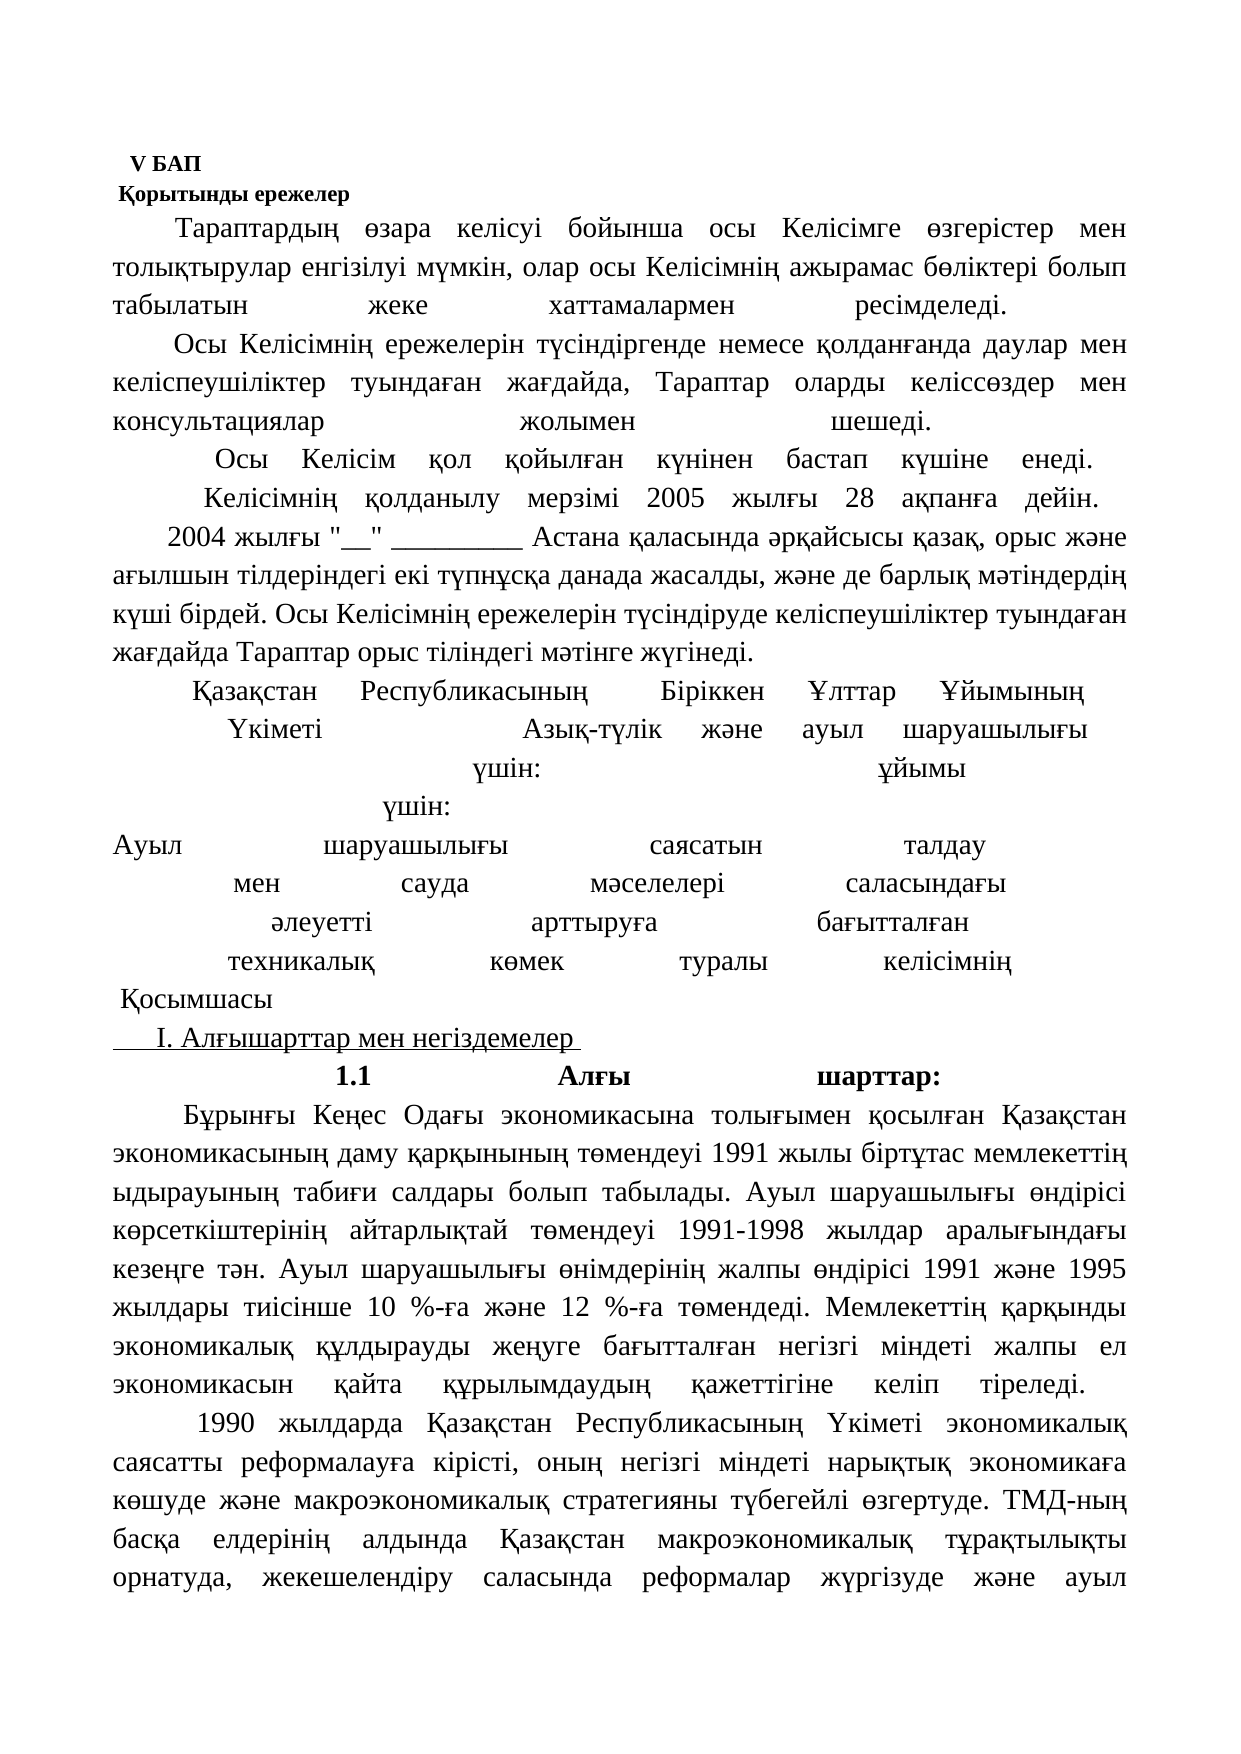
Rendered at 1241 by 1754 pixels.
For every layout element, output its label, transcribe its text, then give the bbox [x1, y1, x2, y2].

text Қазақстан Республикасының Бiрiккен Ұлттар Ұйымының Үкiметi Азық-түлiк және ауыл шаруашылығы үшін: ұйымы үшін: [112, 673, 1128, 822]
text Ауыл шаруашылығы саясатын талдау мен сауда мәселелерi саласындағы әлеуеттi арттыруға бағытталған техникалық көмек туралы келiсiмнiң Қосымшасы [112, 827, 1128, 1015]
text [112, 1058, 1128, 1593]
text I. Алғышарттар мен негіздемелер [112, 1020, 1128, 1053]
text V БАП Қорытынды ережелер [112, 150, 1128, 207]
text Тараптардың өзара келісуi бойынша осы Келiсiмге өзгерiстер мен толықтырулар енгiзiлуi мүмкiн, олар осы Келiсiмнiң ажырамас бөлiктерi болып табылатын жеке хаттамалармен ресiмделедi. Осы Келiсiмнiң ережелерiн түсiндіргенде немесе қолданғанда даулар мен келiспеушiлiктер туындаған жағдайда, Тараптар оларды келiссөздер мен консультациялар жолымен шешеді. Осы Келiсiм қол қойылған күнiнен бастап күшiне енедi. Келiсiмнiң қолданылу мерзiмi 2005 жылғы 28 ақпанға дейiн. 2004 жылғы "__" _________ Астана қаласында әрқайсысы қазақ, орыс және ағылшын тiлдерiндегi екі түпнұсқа данада жасалды, және де барлық мәтiндердiң күшi бiрдей. Осы Келiсiмнiң ережелерiн түсiндiруде келiспеушiлiктер туындаған жағдайда Тараптар орыс тiлiндегi мәтiнге жүгiнедi. [112, 210, 1128, 668]
